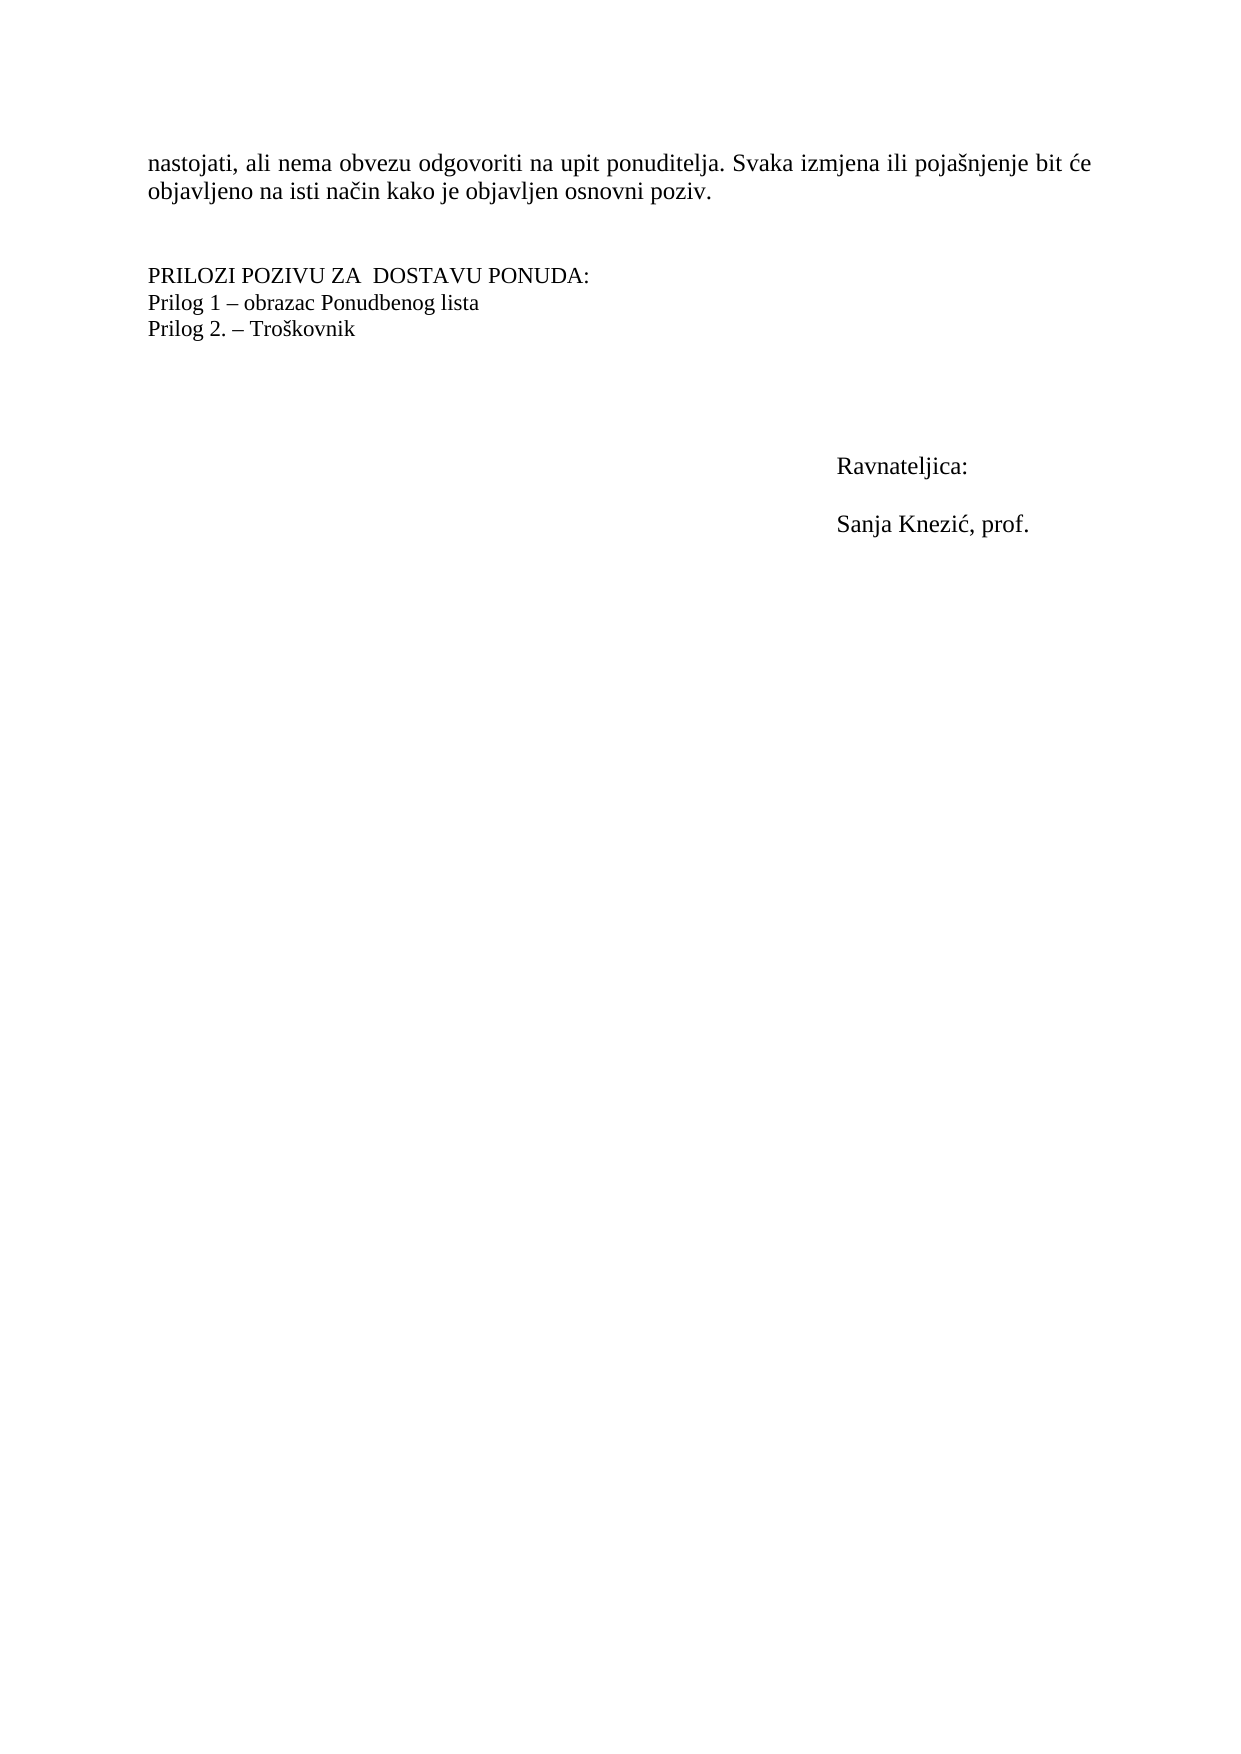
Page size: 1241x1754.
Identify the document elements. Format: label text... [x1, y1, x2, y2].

text Prilog 2. – Troškovnik [148, 315, 1093, 342]
text Prilog 1 – obrazac Ponudbenog lista [148, 289, 1093, 315]
text Ravnateljica: [148, 451, 1093, 480]
text Sanja Knezić, prof. [148, 509, 1093, 537]
text PRILOZI POZIVU ZA DOSTAVU PONUDA: [148, 263, 1093, 289]
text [148, 148, 1093, 205]
